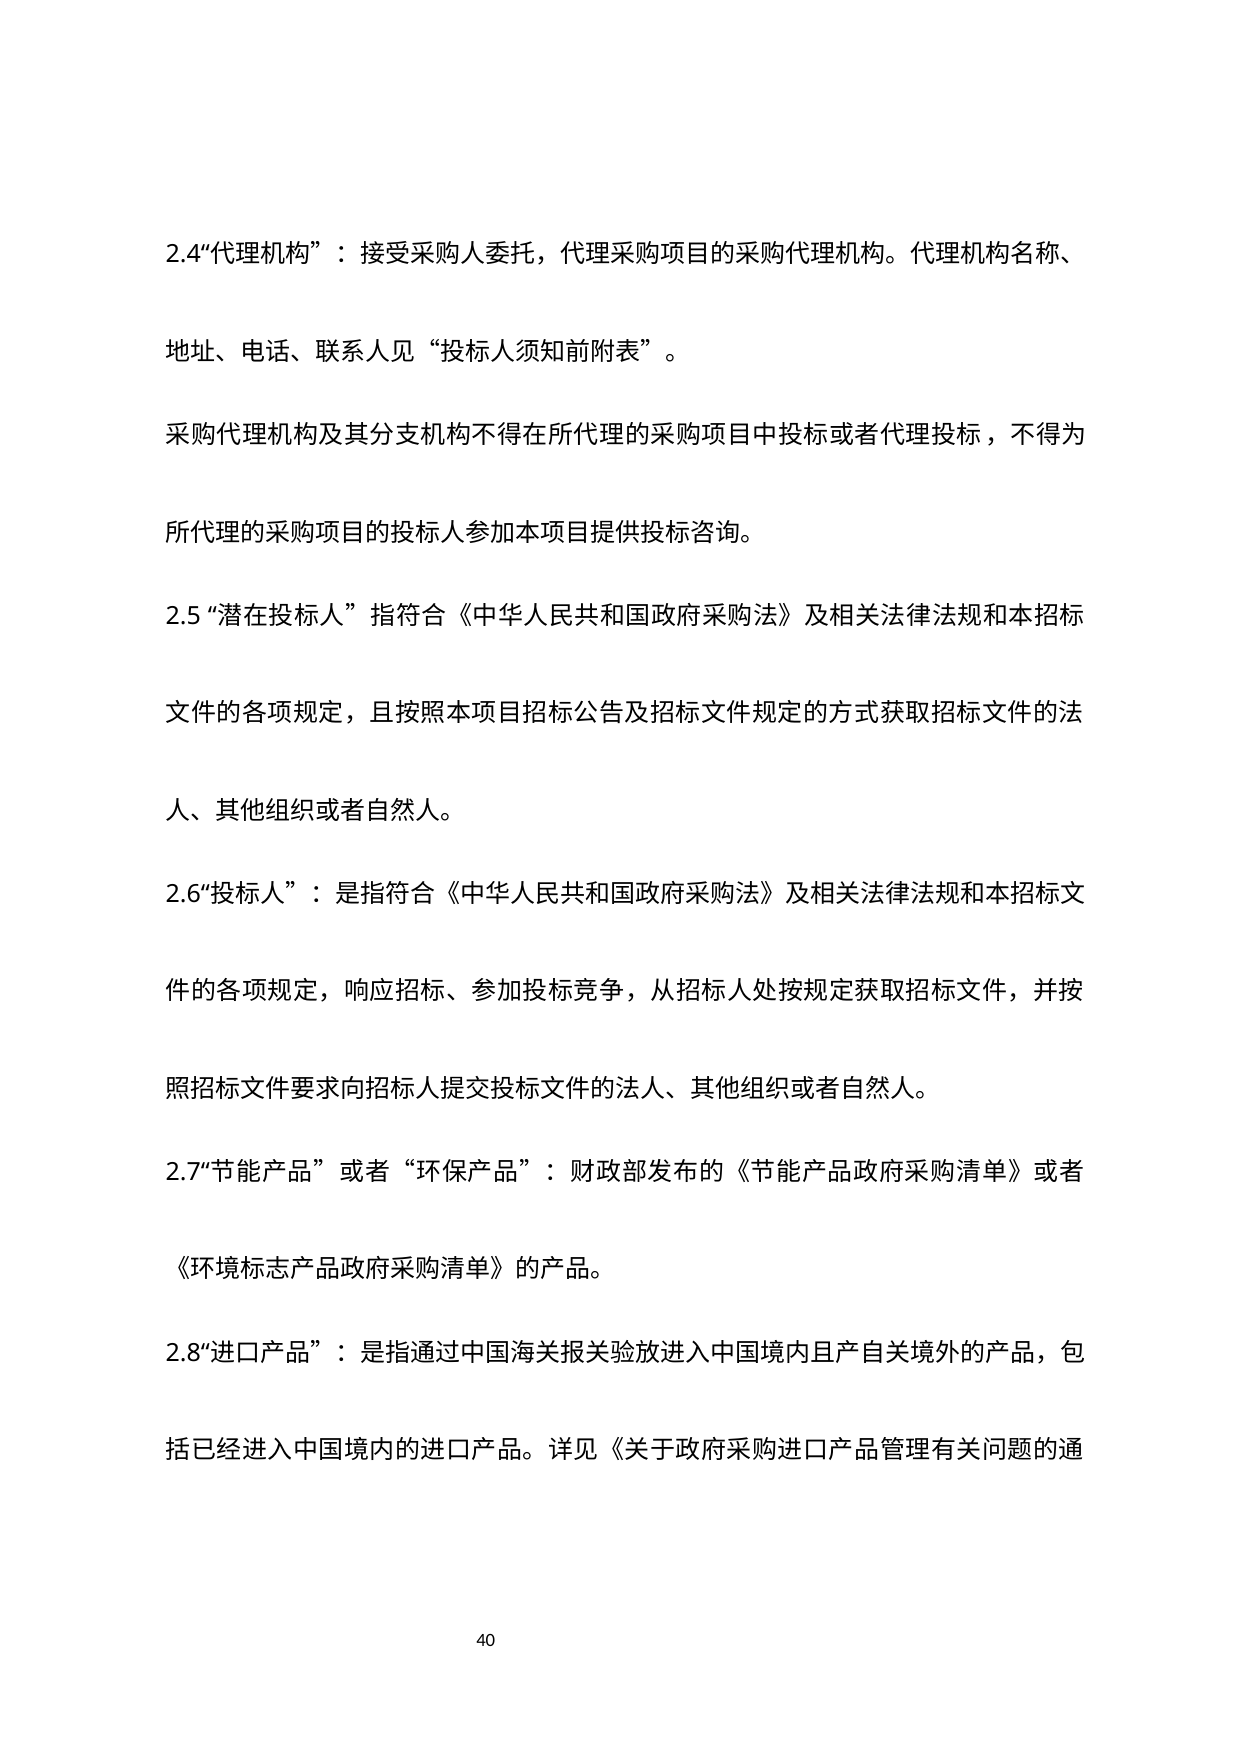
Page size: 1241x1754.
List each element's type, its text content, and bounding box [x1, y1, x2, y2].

text 2.7“节能产品”或者“环保产品”：财政部发布的《节能产品政府采购清单》或者《环境标志产品政府采购清单》的产品。 [165, 1137, 1087, 1299]
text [165, 1318, 1087, 1480]
text 2.5 “潜在投标人”指符合《中华人民共和国政府采购法》及相关法律法规和本招标文件的各项规定，且按照本项目招标公告及招标文件规定的方式获取招标文件的法人、其他组织或者自然人。 [165, 581, 1087, 841]
text 采购代理机构及其分支机构不得在所代理的采购项目中投标或者代理投标，不得为所代理的采购项目的投标人参加本项目提供投标咨询。 [165, 400, 1087, 563]
text 2.6“投标人”：是指符合《中华人民共和国政府采购法》及相关法律法规和本招标文件的各项规定，响应招标、参加投标竞争，从招标人处按规定获取招标文件，并按照招标文件要求向招标人提交投标文件的法人、其他组织或者自然人。 [165, 859, 1087, 1119]
text 2.4“代理机构”：接受采购人委托，代理采购项目的采购代理机构。代理机构名称、地址、电话、联系人见“投标人须知前附表”。 [165, 219, 1087, 382]
